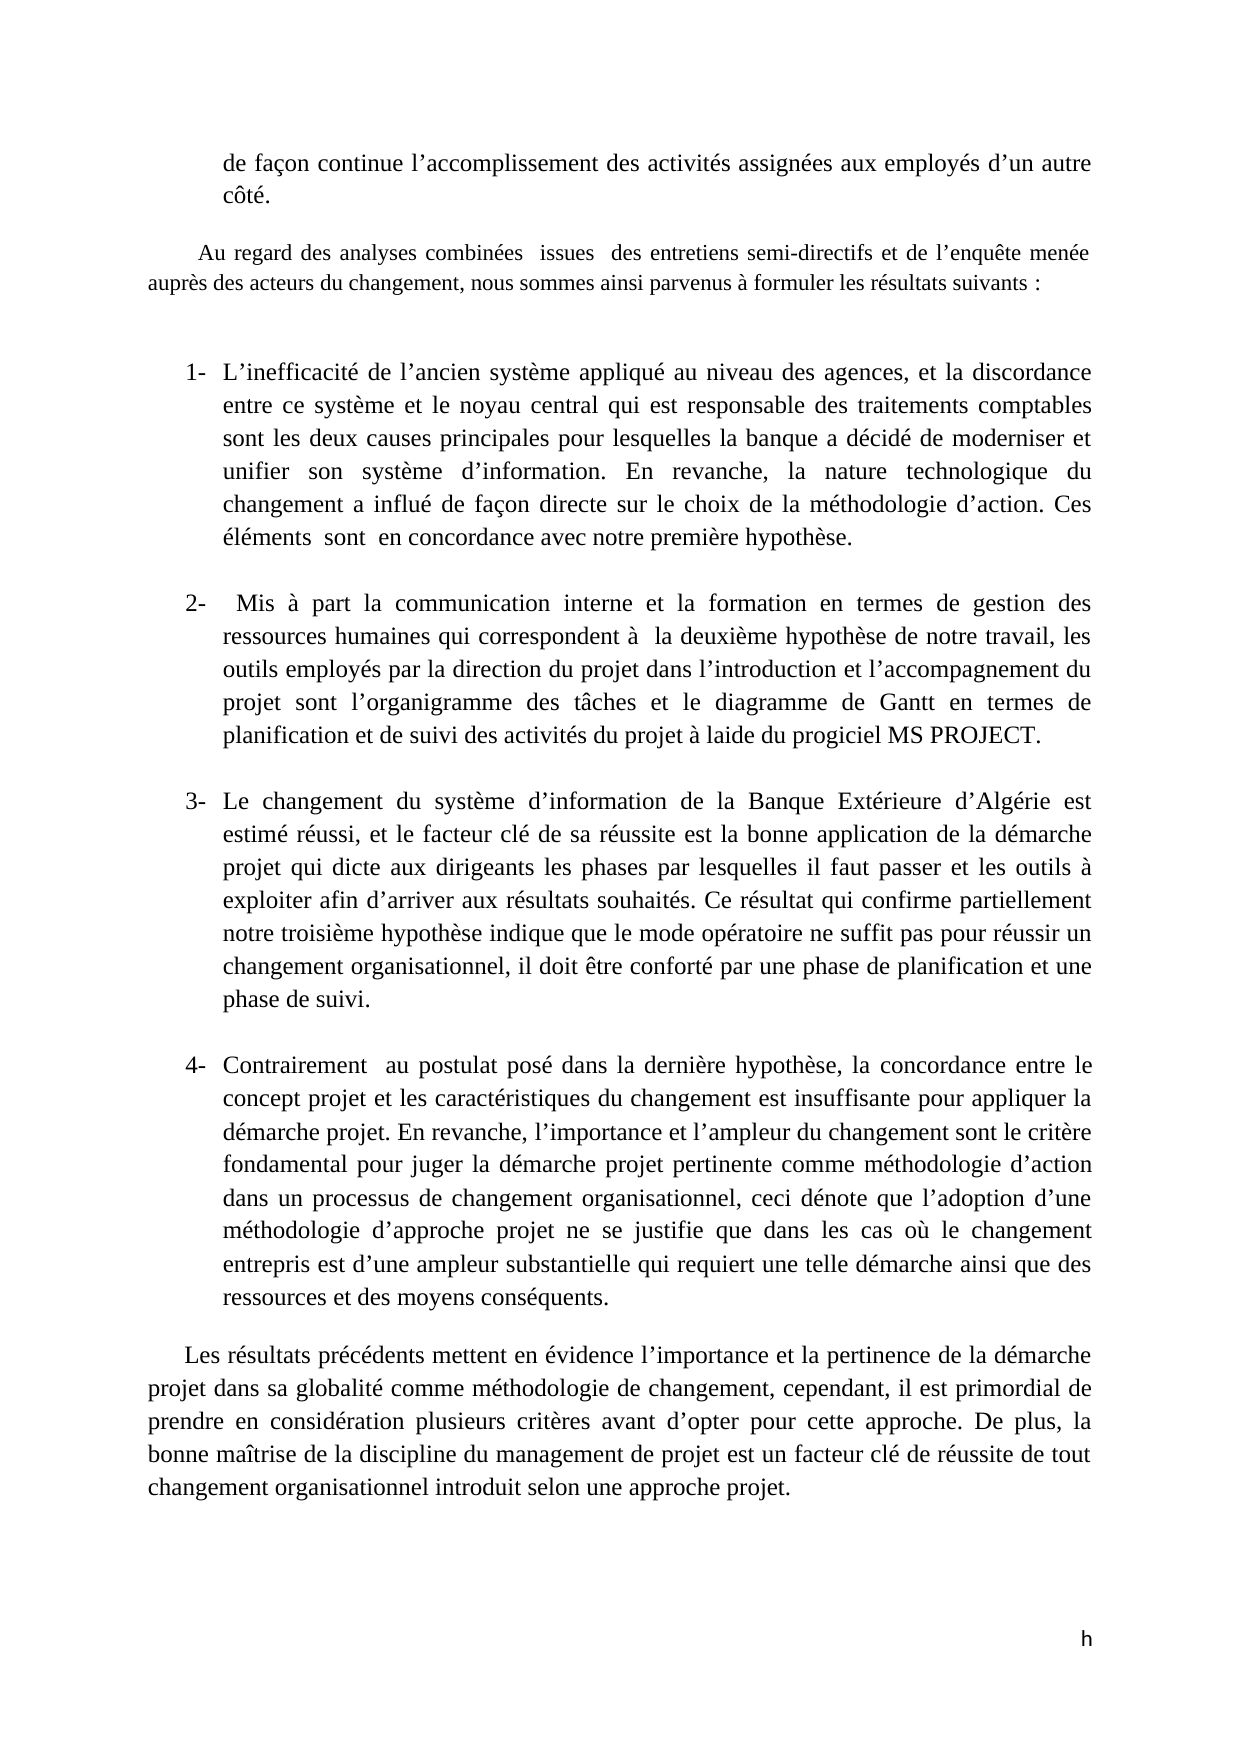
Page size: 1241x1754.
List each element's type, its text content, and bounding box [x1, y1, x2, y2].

list Le changement du système d’information de la Banque Extérieure d’Algérie est estimé réussi, et le facteur clé de sa réussite est la bonne application de la démarche projet qui dicte aux dirigeants les phases par lesquelles il faut passer et les outils à exploiter afin d’arriver aux résultats souhaités. Ce résultat qui confirme partiellement notre troisième hypothèse indique que le mode opératoire ne suffit pas pour réussir un changement organisationnel, il doit être conforté par une phase de planification et une phase de suivi. [185, 786, 1093, 1013]
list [185, 148, 1093, 209]
list L’inefficacité de l’ancien système appliqué au niveau des agences, et la discordance entre ce système et le noyau central qui est responsable des traitements comptables sont les deux causes principales pour lesquelles la banque a décidé de moderniser et unifier son système d’information. En revanche, la nature technologique du changement a influé de façon directe sur le choix de la méthodologie d’action. Ces éléments sont en concordance avec notre première hypothèse. [185, 357, 1093, 551]
text Au regard des analyses combinées issues des entretiens semi-directifs et de l’enquête menée auprès des acteurs du changement, nous sommes ainsi parvenus à formuler les résultats suivants : [148, 239, 1093, 295]
list Contrairement au postulat posé dans la dernière hypothèse, la concordance entre le concept projet et les caractéristiques du changement est insuffisante pour appliquer la démarche projet. En revanche, l’importance et l’ampleur du changement sont le critère fondamental pour juger la démarche projet pertinente comme méthodologie d’action dans un processus de changement organisationnel, ceci dénote que l’adoption d’une méthodologie d’approche projet ne se justifie que dans les cas où le changement entrepris est d’une ampleur substantielle qui requiert une telle démarche ainsi que des ressources et des moyens conséquents. [185, 1051, 1093, 1310]
text Les résultats précédents mettent en évidence l’importance et la pertinence de la démarche projet dans sa globalité comme méthodologie de changement, cependant, il est primordial de prendre en considération plusieurs critères avant d’opter pour cette approche. De plus, la bonne maîtrise de la discipline du management de projet est un facteur clé de réussite de tout changement organisationnel introduit selon une approche projet. [148, 1340, 1093, 1501]
list Mis à part la communication interne et la formation en termes de gestion des ressources humaines qui correspondent à la deuxième hypothèse de notre travail, les outils employés par la direction du projet dans l’introduction et l’accompagnement du projet sont l’organigramme des tâches et le diagramme de Gantt en termes de planification et de suivi des activités du projet à laide du progiciel MS PROJECT. [185, 588, 1093, 749]
